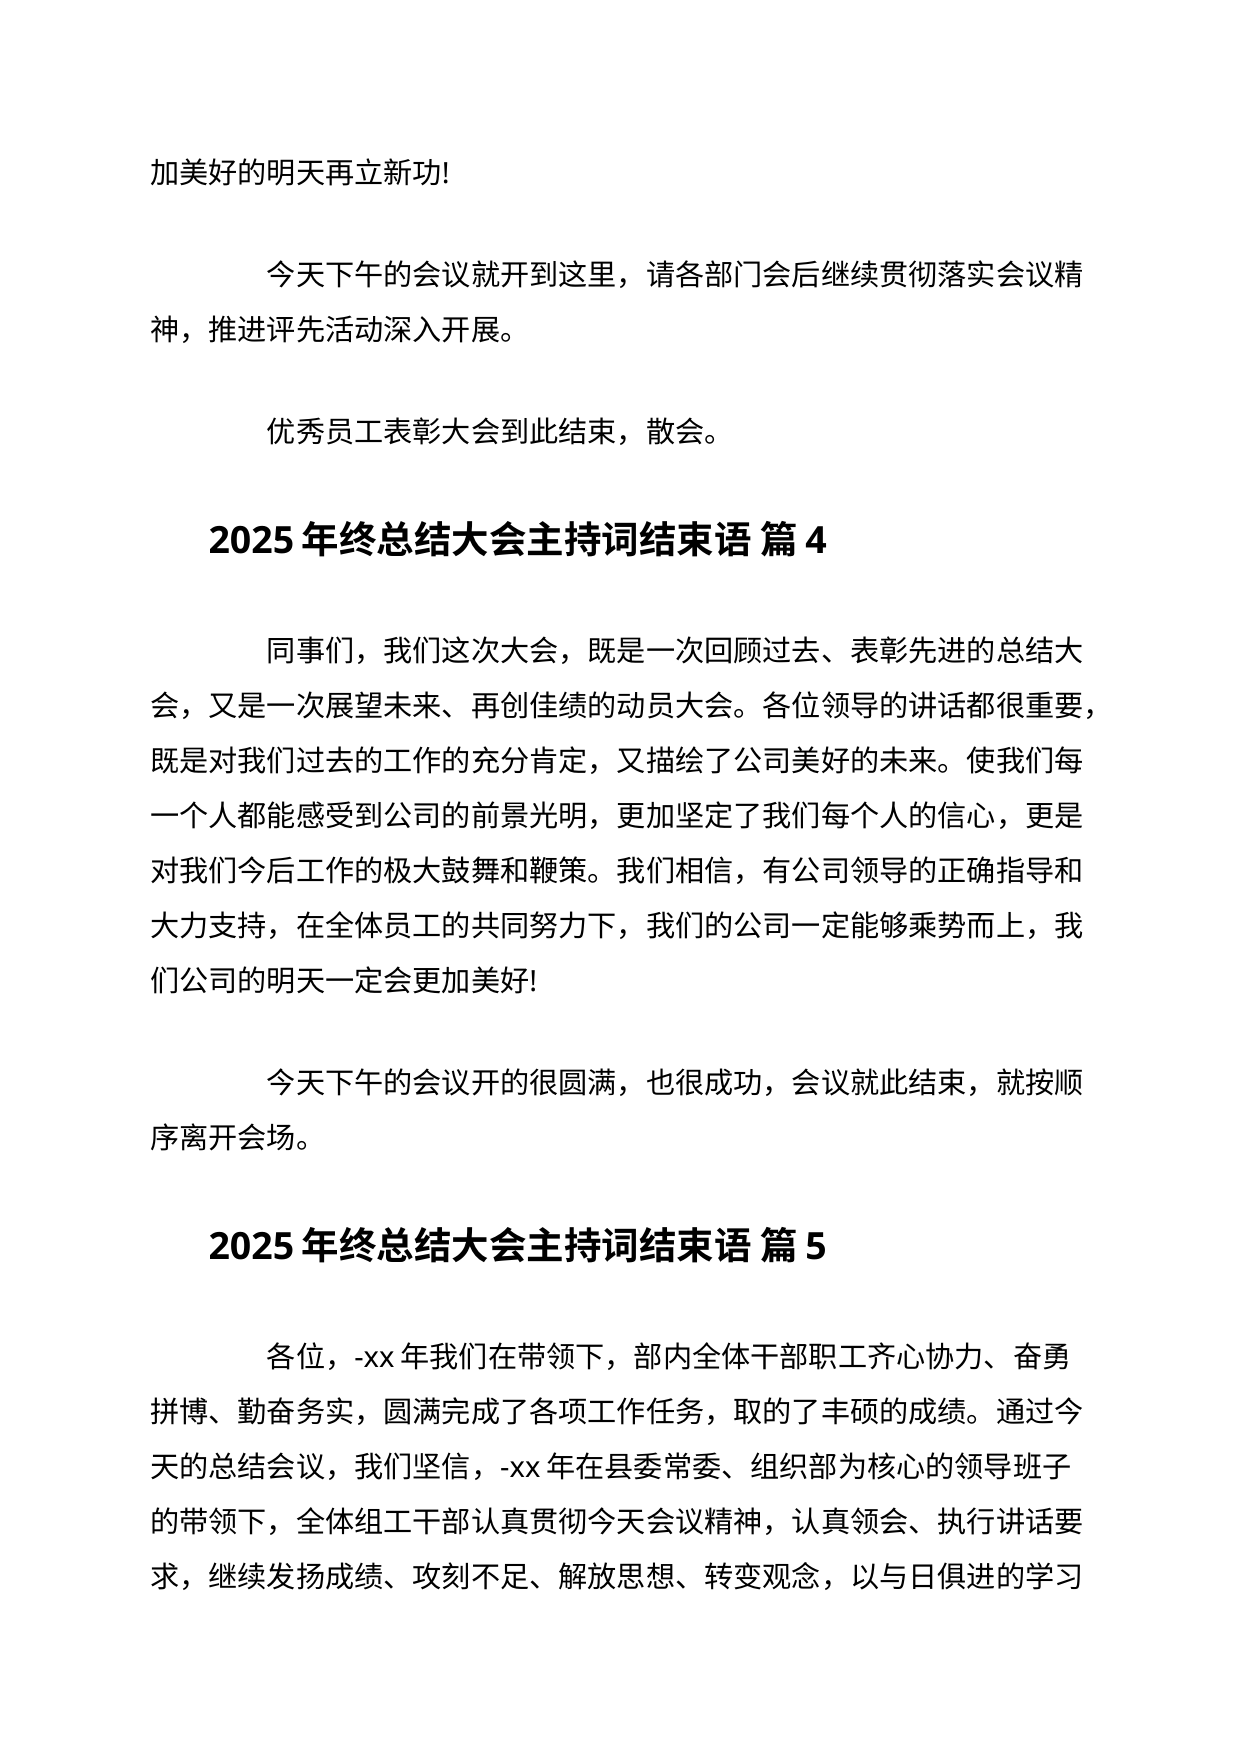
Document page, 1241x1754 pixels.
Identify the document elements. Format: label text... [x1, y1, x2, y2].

text 今天下午的会议开的很圆满，也很成功，会议就此结束，就按顺序离开会场。 [150, 1059, 1090, 1157]
text 同事们，我们这次大会，既是一次回顾过去、表彰先进的总结大会，又是一次展望未来、再创佳绩的动员大会。各位领导的讲话都很重要，既是对我们过去的工作的充分肯定，又描绘了公司美好的未来。使我们每一个人都能感受到公司的前景光明，更加坚定了我们每个人的信心，更是对我们今后工作的极大鼓舞和鞭策。我们相信，有公司领导的正确指导和大力支持，在全体员工的共同努力下，我们的公司一定能够乘势而上，我们公司的明天一定会更加美好! [150, 628, 1090, 1000]
text 优秀员工表彰大会到此结束，散会。 [150, 409, 1090, 451]
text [150, 1334, 1090, 1596]
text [150, 150, 1090, 192]
text 今天下午的会议就开到这里，请各部门会后继续贯彻落实会议精神，推进评先活动深入开展。 [150, 252, 1090, 349]
text 2025年终总结大会主持词结束语 篇5 [150, 1216, 1090, 1271]
text 2025年终总结大会主持词结束语 篇4 [150, 510, 1090, 565]
